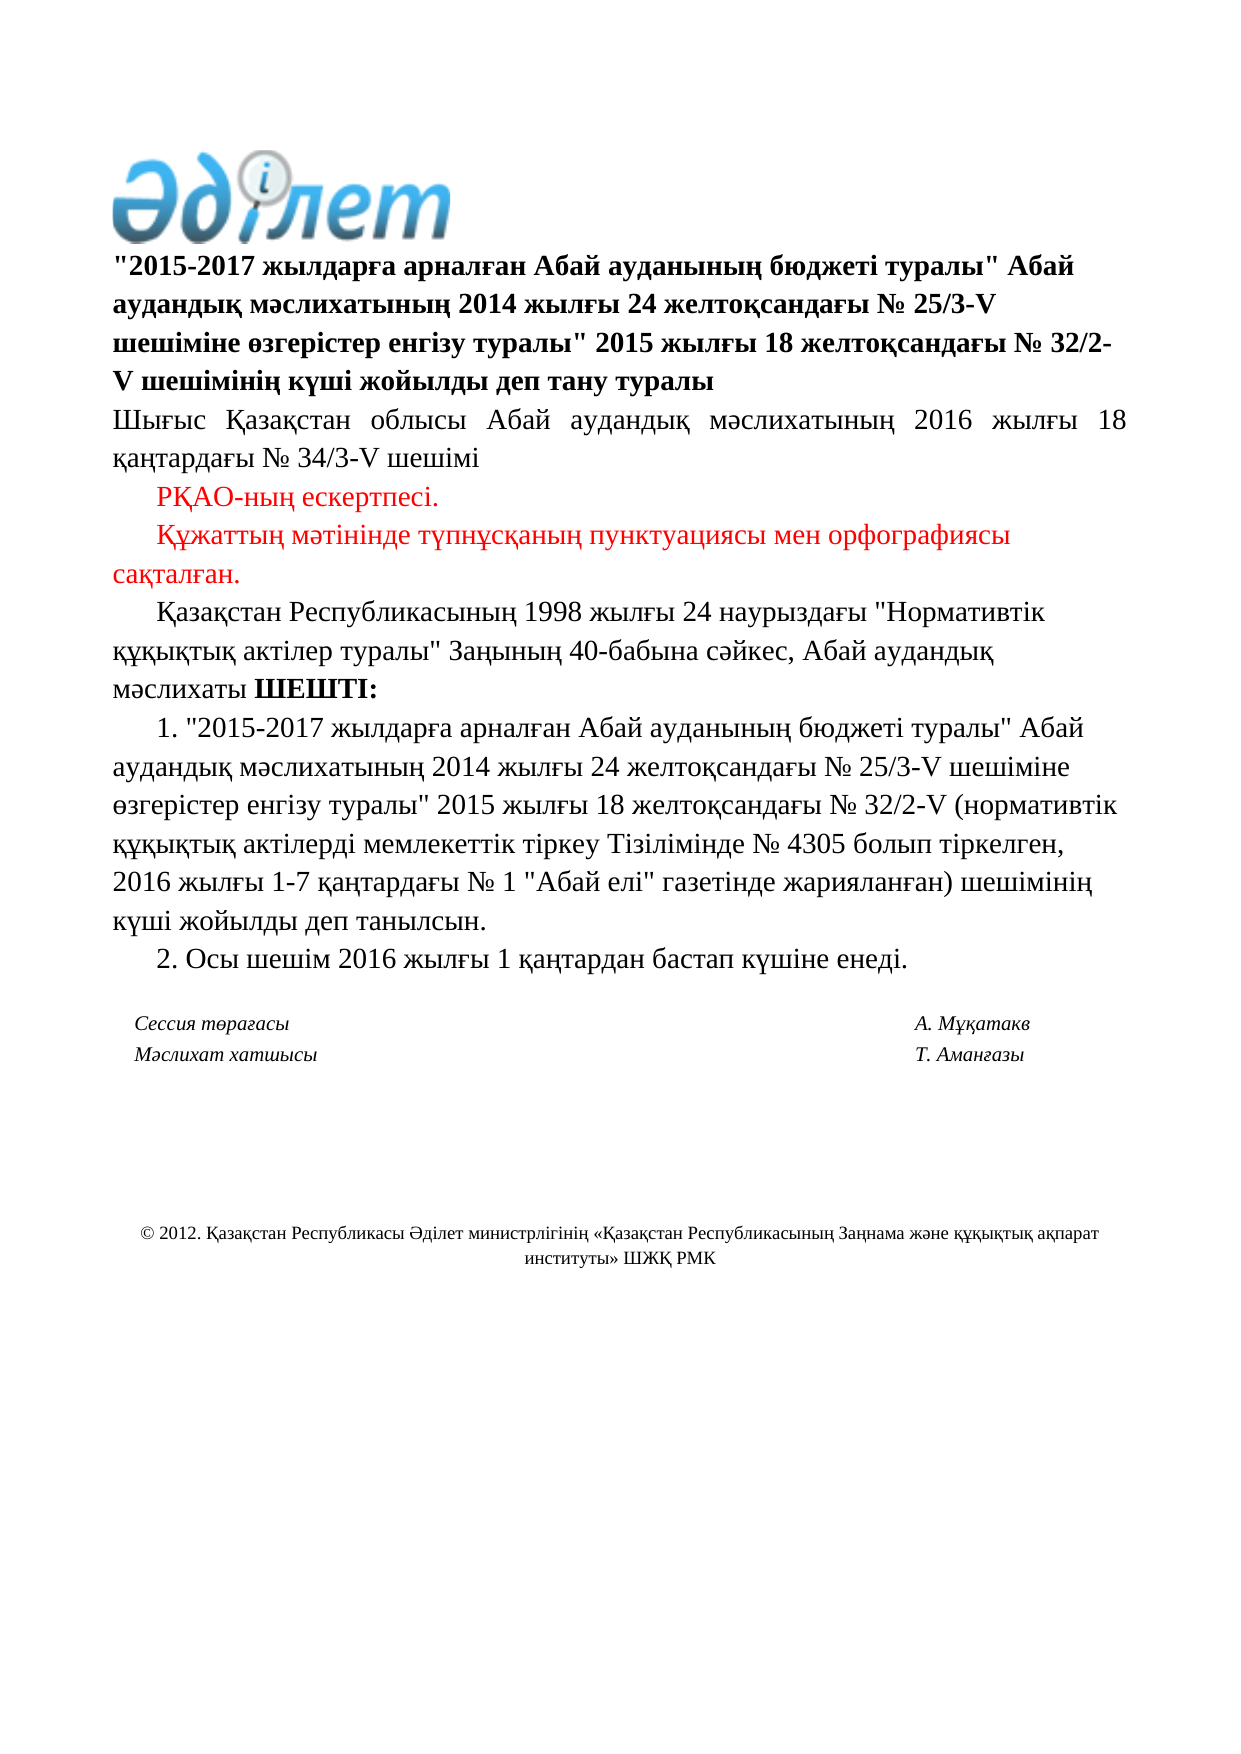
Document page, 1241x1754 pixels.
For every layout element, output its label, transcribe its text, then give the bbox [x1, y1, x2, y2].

text РҚАО-ның ескертпесі. Құжаттың мәтінінде түпнұсқаның пунктуациясы мен орфографиясы сақталған. Қазақстан Республикасының 1998 жылғы 24 наурыздағы "Нормативтік құқықтық актілер туралы" Заңының 40-бабына сәйкес, Абай аудандық мәслихаты ШЕШТІ: 1. "2015-2017 жылдарға арналған Абай ауданының бюджеті туралы" Абай аудандық мәслихатының 2014 жылғы 24 желтоқсандағы № 25/3-V шешіміне өзгерістер енгізу туралы" 2015 жылғы 18 желтоқсандағы № 32/2-V (нормативтік құқықтық актілерді мемлекеттік тіркеу Тізілімінде № 4305 болып тіркелген, 2016 жылғы 1-7 қаңтардағы № 1 "Абай елі" газетінде жарияланған) шешімінің күші жойылды деп танылсын. 2. Осы шешім 2016 жылғы 1 қаңтардан бастап күшіне енеді. [112, 479, 1128, 1005]
text © 2012. Қазақстан Республикасы Әділет министрлігінің «Қазақстан Республикасының Заңнама және құқықтық ақпарат институты» ШЖҚ РМК [112, 1222, 1128, 1268]
text "2015-2017 жылдарға арналған Абай ауданының бюджеті туралы" Абай аудандық мәслихатының 2014 жылғы 24 желтоқсандағы № 25/3-V шешіміне өзгерістер енгізу туралы" 2015 жылғы 18 желтоқсандағы № 32/2-V шешімінің күші жойылды деп тану туралы [112, 248, 1128, 397]
picture [112, 150, 451, 244]
table_cell Т. Аманғазы [913, 1040, 1240, 1071]
text Шығыс Қазақстан облысы Абай аудандық мәслихатының 2016 жылғы 18 қаңтардағы № 34/3-V шешімі [112, 402, 1128, 474]
table_header Сессия төрағасы [101, 1009, 913, 1040]
table_cell Мәслихат хатшысы [101, 1040, 913, 1071]
table_header А. Мұқатакв [913, 1009, 1240, 1040]
